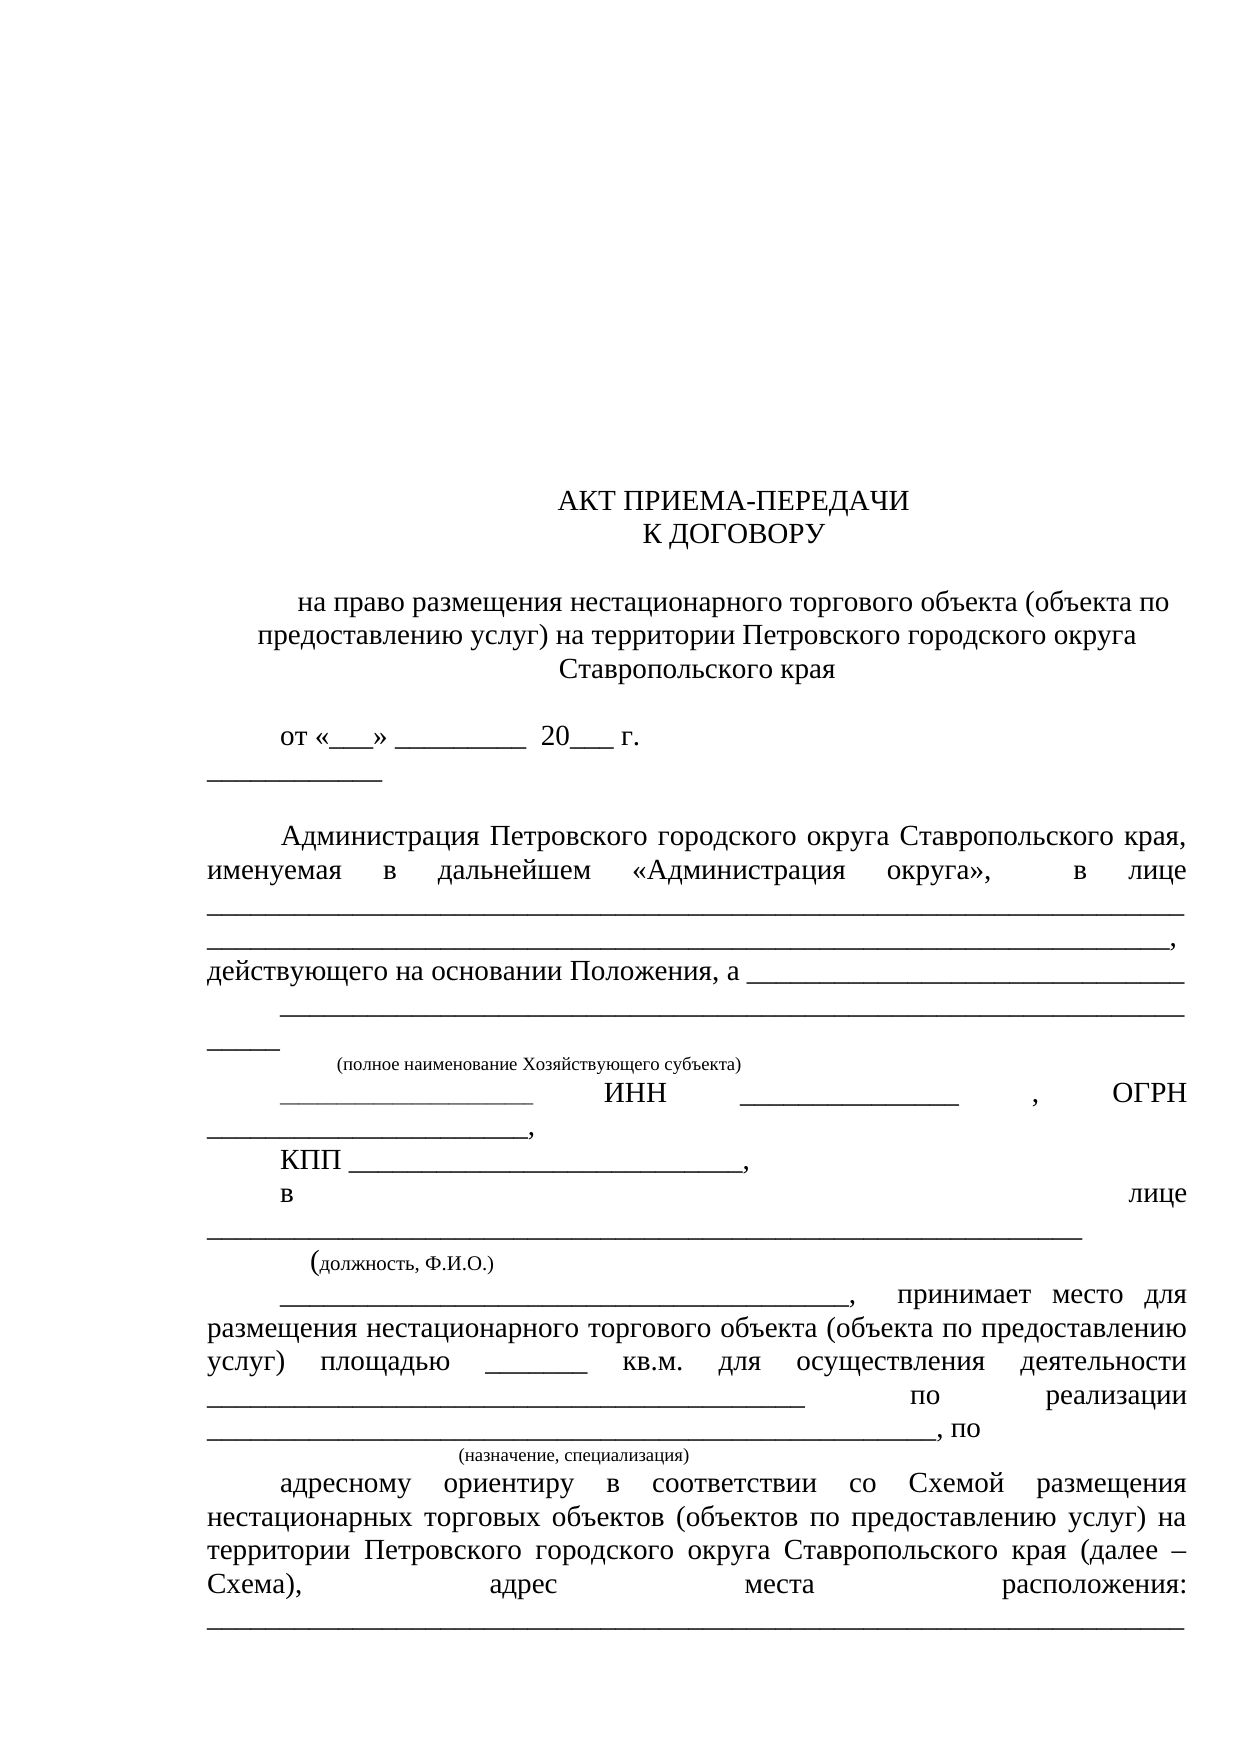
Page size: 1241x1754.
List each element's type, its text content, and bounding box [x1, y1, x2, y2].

text (назначение, специализация) [207, 1444, 1187, 1465]
text на право размещения нестационарного торгового объекта (объекта по предоставлению услуг) на территории Петровского городского округа Ставропольского края [207, 584, 1187, 684]
text от «___» _________ 20___ г. ____________ [207, 718, 1187, 785]
text Администрация Петровского городского округа Ставропольского края, именуемая в дальнейшем «Администрация округа», в лице _____________________________________________________________________________________________________________________________________, действующего на основании Положения, а ______________________________ [207, 818, 1187, 986]
text адресному ориентиру в соответствии со Схемой размещения нестационарных торговых объектов (объектов по предоставлению услуг) на территории Петровского городского округа Ставропольского края (далее – Схема), адрес места расположения: ___________________________________________________________________ [207, 1465, 1187, 1633]
text АКТ ПРИЕМА-ПЕРЕДАЧИ [207, 483, 1187, 517]
text (полное наименование Хозяйствующего субъекта) [207, 1053, 1187, 1075]
text _______________________________________, принимает место для размещения нестационарного торгового объекта (объекта по предоставлению услуг) площадью _______ кв.м. для осуществления деятельности _________________________________________ по реализации __________________________________________________, по [207, 1276, 1187, 1444]
text в лице ____________________________________________________________ [207, 1176, 1187, 1243]
text (должность, Ф.И.О.) [207, 1243, 1187, 1276]
text ___________________________ ИНН _______________ , ОГРН ______________________, [207, 1075, 1187, 1142]
text ___________________________________________________________________ [207, 986, 1187, 1053]
text КПП ___________________________, [207, 1142, 1187, 1176]
text К ДОГОВОРУ [207, 517, 1187, 550]
